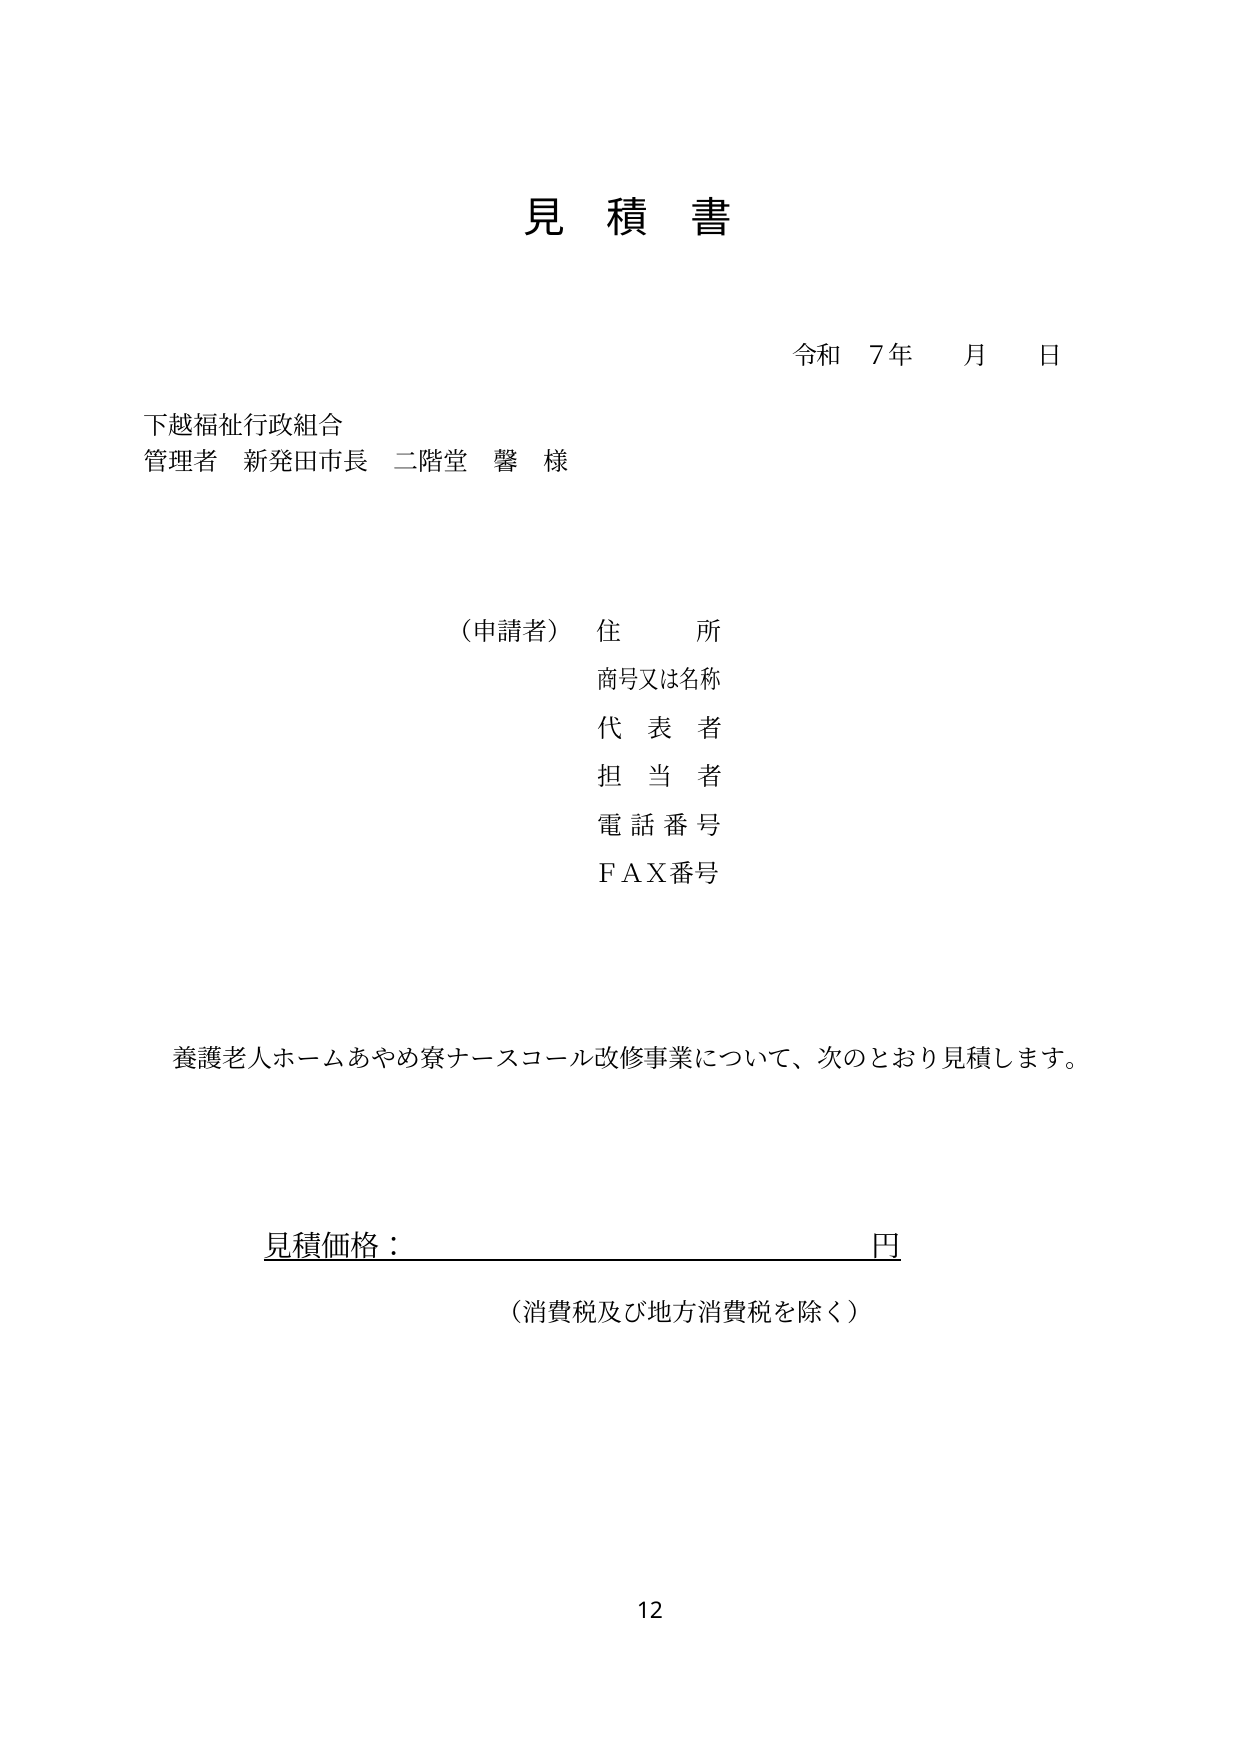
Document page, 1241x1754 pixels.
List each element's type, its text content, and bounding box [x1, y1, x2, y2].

text 代表者 [423, 709, 1181, 744]
text （申請者） 住所 [423, 612, 1181, 648]
text 見 積 書 [118, 184, 1137, 244]
text 商号又は名称 [423, 660, 1181, 696]
text （消費税及び地方消費税を除く） [147, 1292, 1092, 1328]
text 養護老人ホームあやめ寮ナースコール改修事業について、次のとおり見積します。 [147, 1038, 1092, 1074]
text 令和 ７年 月 日 [118, 336, 1063, 372]
text 担当者 [423, 757, 1181, 793]
text 管理者 新発田市長 二階堂 馨 様 [118, 442, 1181, 478]
text 電話番号 [423, 806, 1181, 841]
text ＦＡＸ番号 [569, 854, 782, 890]
text 見積価格： 円 [147, 1223, 1092, 1264]
text 下越福祉行政組合 [118, 406, 1181, 442]
